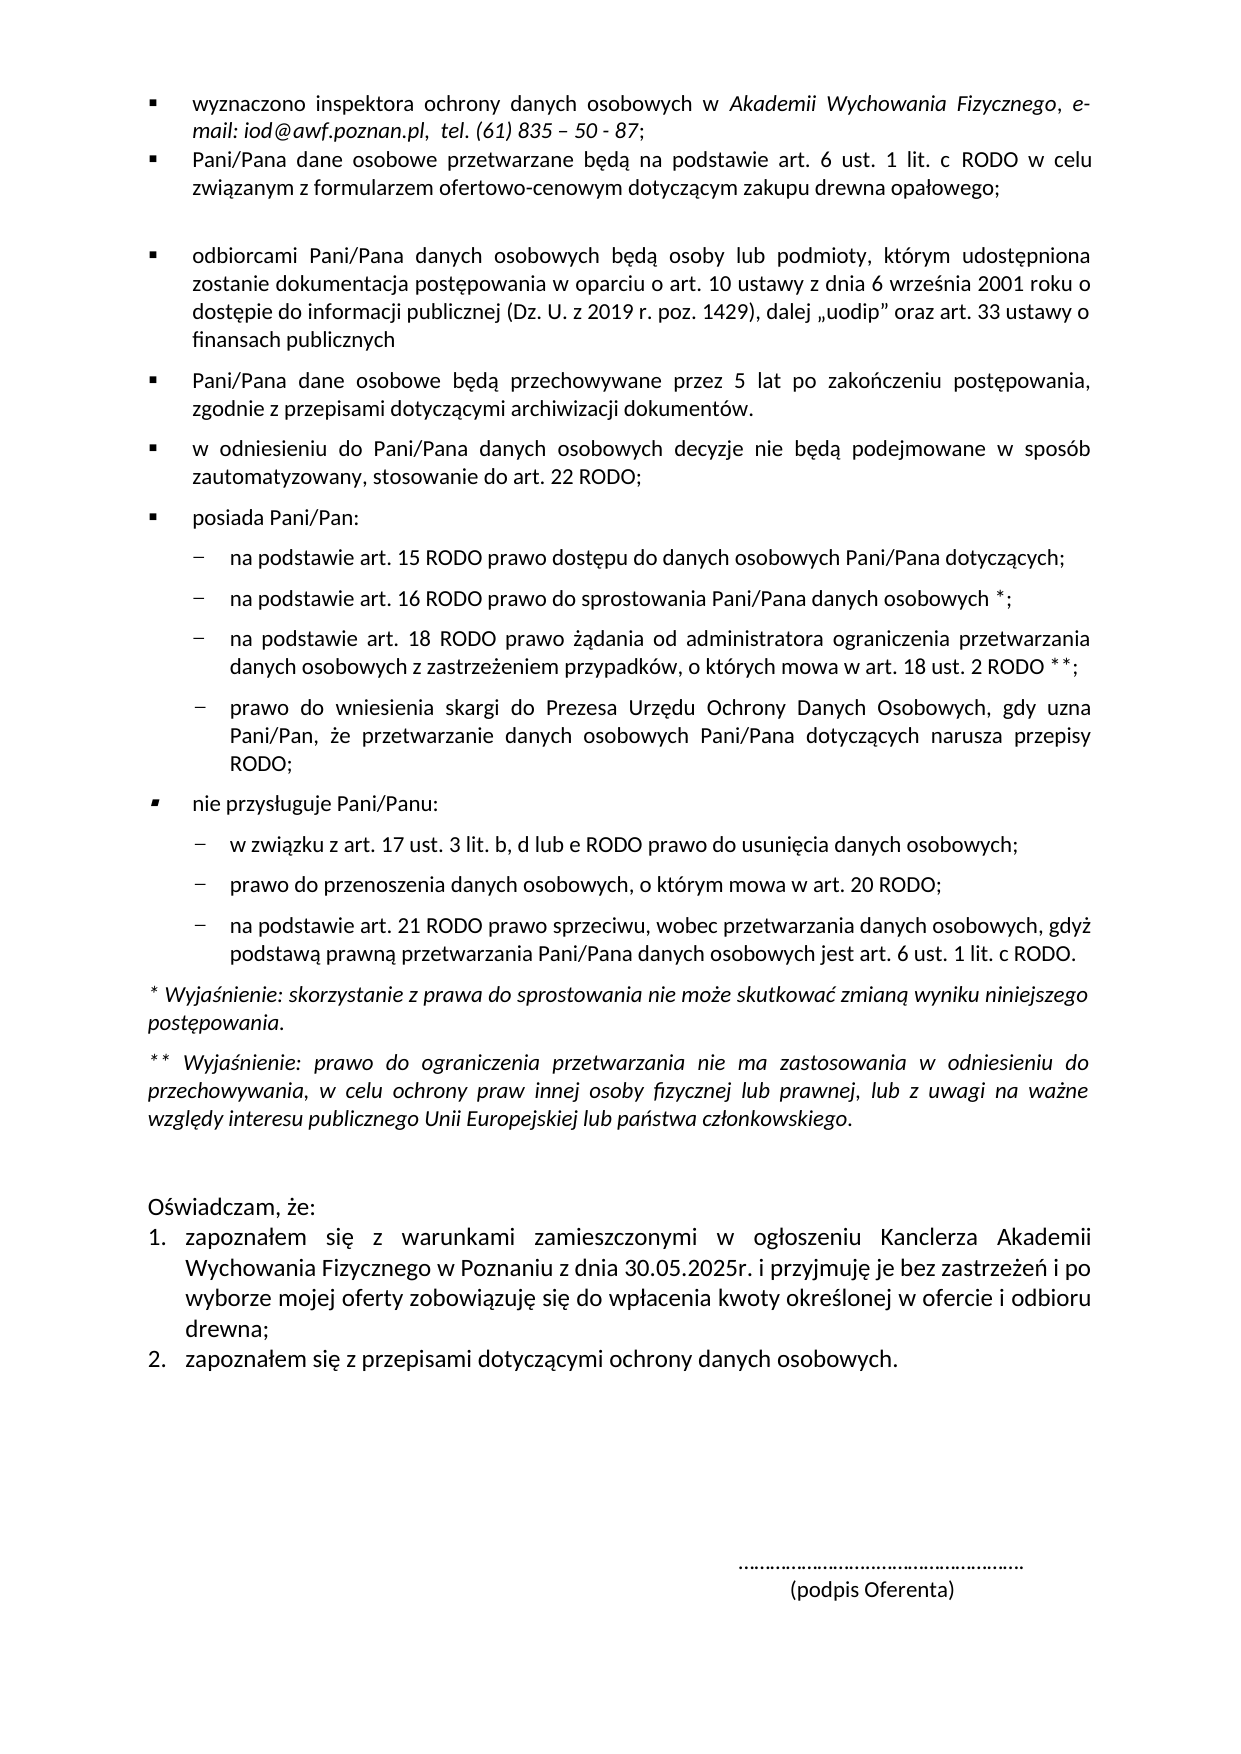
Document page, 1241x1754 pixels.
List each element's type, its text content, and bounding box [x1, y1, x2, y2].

text ** Wyjaśnienie: prawo do ograniczenia przetwarzania nie ma zastosowania w odniesieniu do przechowywania, w celu ochrony praw innej osoby fizycznej lub prawnej, lub z uwagi na ważne względy interesu publicznego Unii Europejskiej lub państwa członkowskiego. [148, 1048, 1092, 1132]
list (podpis Oferenta) [185, 1575, 1092, 1603]
list w odniesieniu do Pani/Pana danych osobowych decyzje nie będą podejmowane w sposób zautomatyzowany, stosowanie do art. 22 RODO; [148, 434, 1092, 490]
list ……………………..………………………. [185, 1547, 1092, 1575]
text * Wyjaśnienie: skorzystanie z prawa do sprostowania nie może skutkować zmianą wyniku niniejszego postępowania. [148, 980, 1092, 1036]
list posiada Pani/Pan: [148, 503, 1092, 531]
list na podstawie art. 15 RODO prawo dostępu do danych osobowych Pani/Pana dotyczących; [192, 543, 1092, 571]
list zapoznałem się z przepisami dotyczącymi ochrony danych osobowych. [148, 1343, 1092, 1374]
list wyznaczono inspektora ochrony danych osobowych w Akademii Wychowania Fizycznego, e-mail: iod@awf.poznan.pl, tel. (61) 835 – 50 - 87; [148, 89, 1092, 145]
list w związku z art. 17 ust. 3 lit. b, d lub e RODO prawo do usunięcia danych osobowych; [192, 830, 1092, 858]
list nie przysługuje Pani/Panu: [148, 789, 1092, 818]
list odbiorcami Pani/Pana danych osobowych będą osoby lub podmioty, którym udostępniona zostanie dokumentacja postępowania w oparciu o art. 10 ustawy z dnia 6 września 2001 roku o dostępie do informacji publicznej (Dz. U. z 2019 r. poz. 1429), dalej „uodip” oraz art. 33 ustawy o finansach publicznych [148, 241, 1092, 353]
text Oświadczam, że: [148, 1191, 1092, 1221]
list prawo do przenoszenia danych osobowych, o którym mowa w art. 20 RODO; [192, 871, 1092, 899]
list na podstawie art. 21 RODO prawo sprzeciwu, wobec przetwarzania danych osobowych, gdyż podstawą prawną przetwarzania Pani/Pana danych osobowych jest art. 6 ust. 1 lit. c RODO. [192, 911, 1092, 967]
list zapoznałem się z warunkami zamieszczonymi w ogłoszeniu Kanclerza Akademii Wychowania Fizycznego w Poznaniu z dnia 30.05.2025r. i przyjmuję je bez zastrzeżeń i po wyborze mojej oferty zobowiązuję się do wpłacenia kwoty określonej w ofercie i odbioru drewna; [148, 1221, 1092, 1343]
list Pani/Pana dane osobowe przetwarzane będą na podstawie art. 6 ust. 1 lit. c RODO w celu związanym z formularzem ofertowo-cenowym dotyczącym zakupu drewna opałowego; [148, 145, 1092, 201]
list Pani/Pana dane osobowe będą przechowywane przez 5 lat po zakończeniu postępowania, zgodnie z przepisami dotyczącymi archiwizacji dokumentów. [148, 366, 1092, 422]
list na podstawie art. 16 RODO prawo do sprostowania Pani/Pana danych osobowych *; [192, 584, 1092, 612]
list prawo do wniesienia skargi do Prezesa Urzędu Ochrony Danych Osobowych, gdy uzna Pani/Pan, że przetwarzanie danych osobowych Pani/Pana dotyczących narusza przepisy RODO; [192, 693, 1092, 777]
list na podstawie art. 18 RODO prawo żądania od administratora ograniczenia przetwarzania danych osobowych z zastrzeżeniem przypadków, o których mowa w art. 18 ust. 2 RODO **; [192, 624, 1092, 681]
